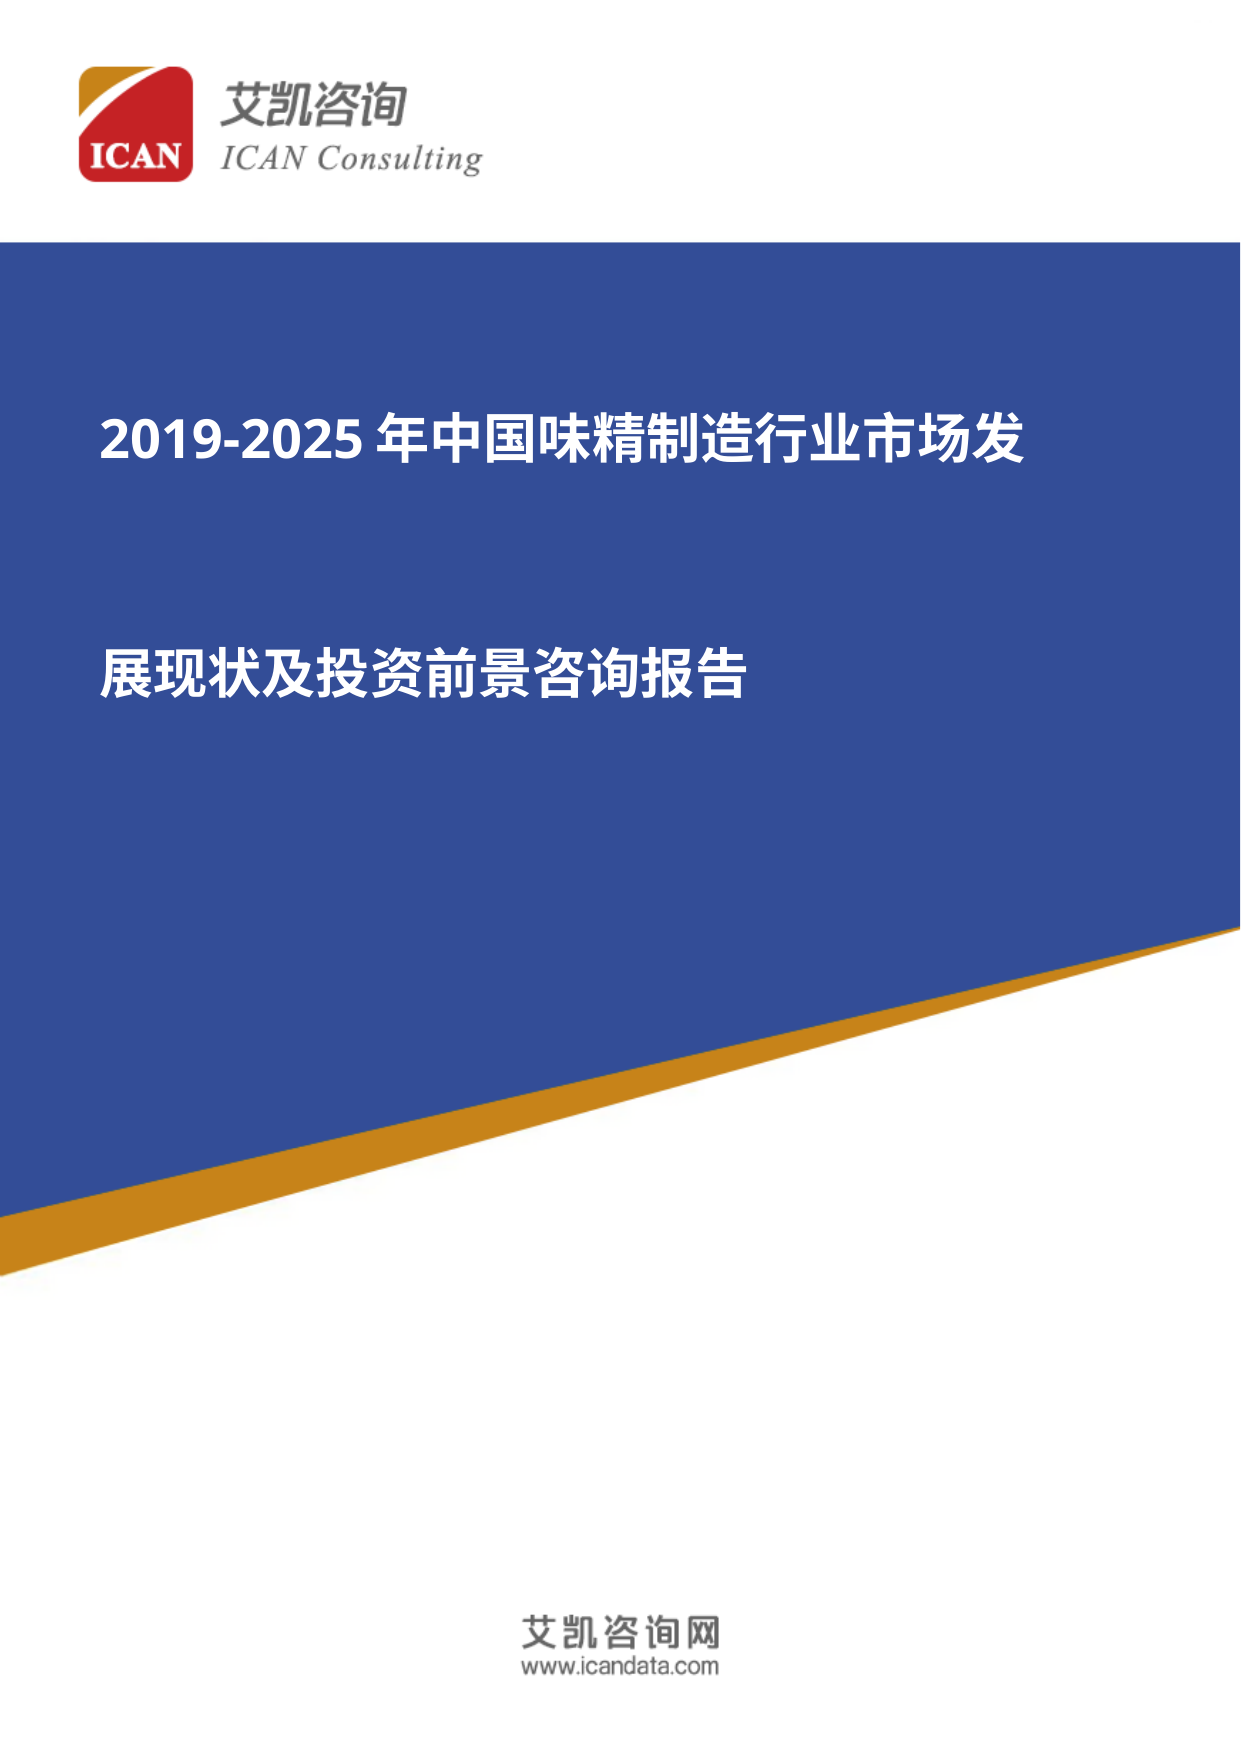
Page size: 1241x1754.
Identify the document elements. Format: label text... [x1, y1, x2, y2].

subtitle 2019-2025年中国味精制造行业市场发展现状及投资前景咨询报告 [99, 386, 1053, 718]
picture [0, 5, 1241, 1754]
